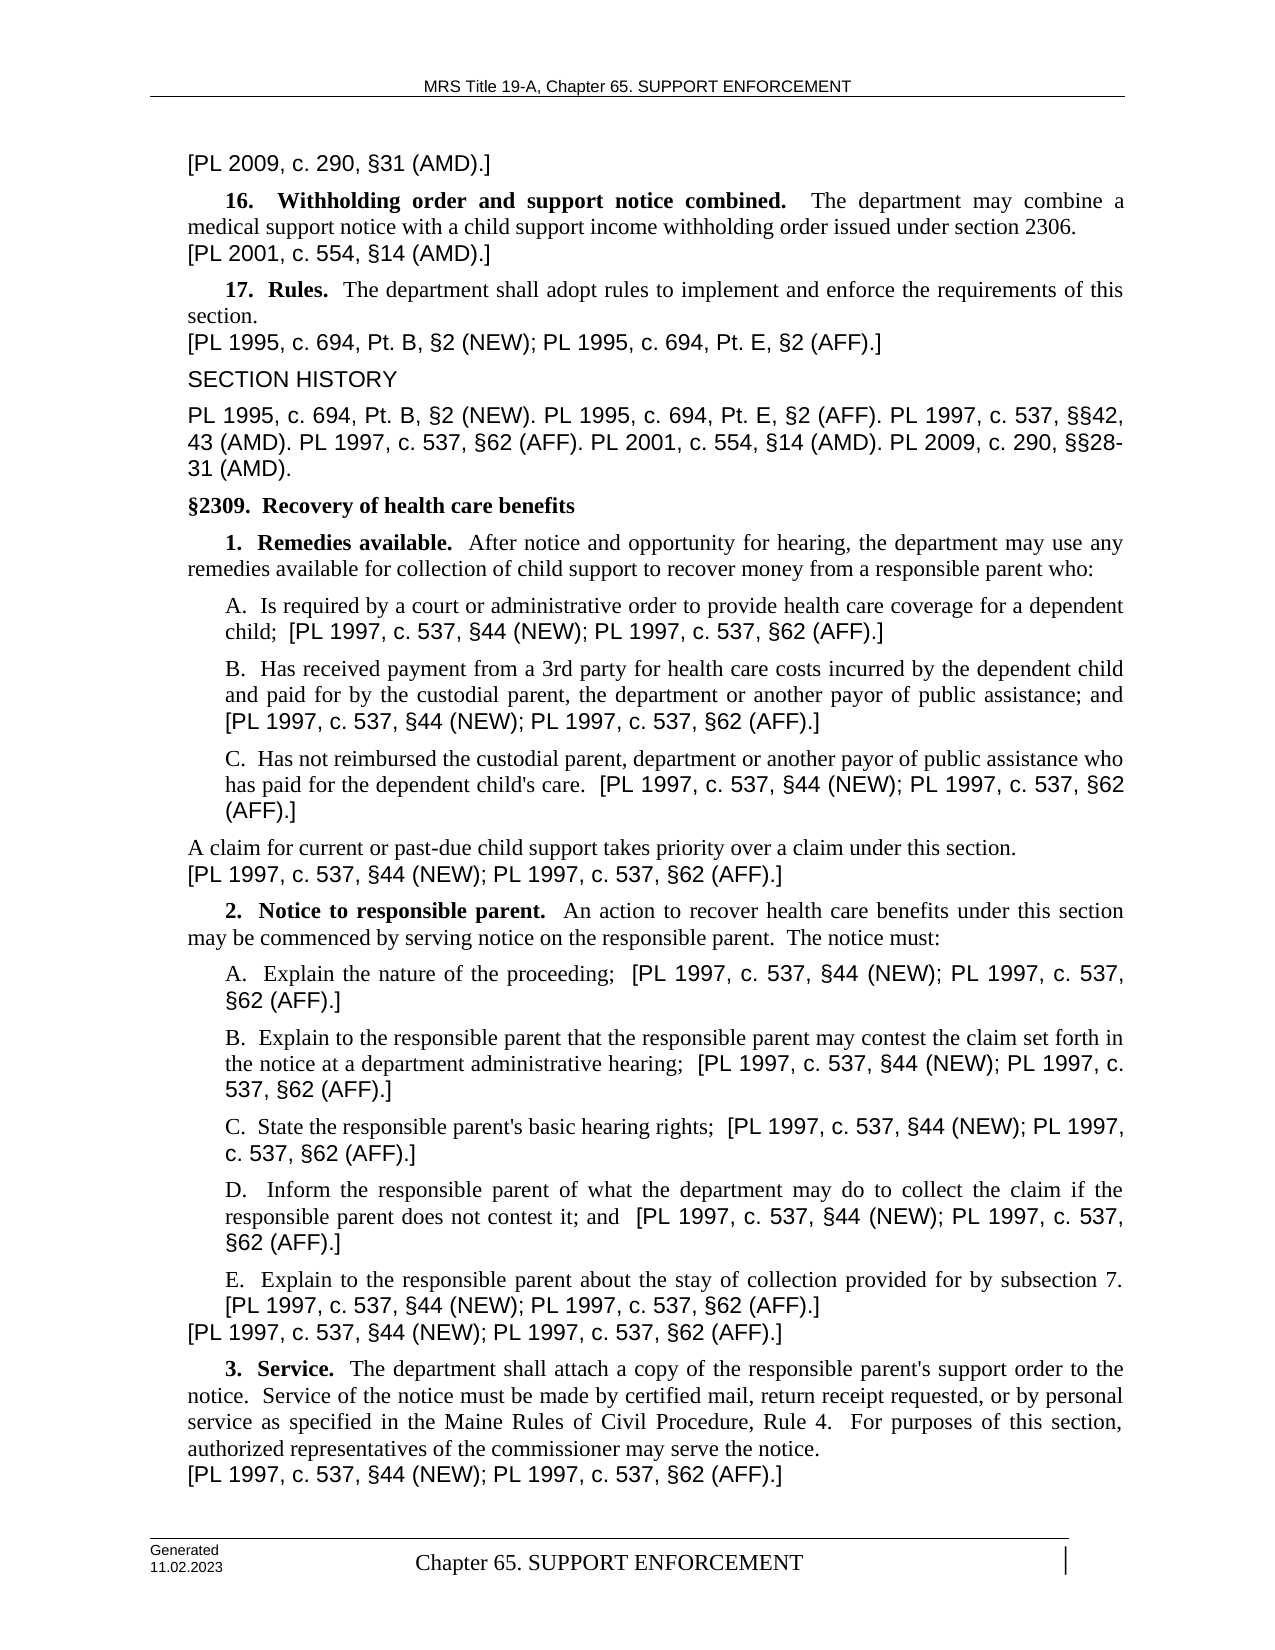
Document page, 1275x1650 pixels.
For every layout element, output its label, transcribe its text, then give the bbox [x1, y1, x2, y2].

text SECTION HISTORY [187, 366, 1125, 392]
text [PL 1997, c. 537, §44 (NEW); PL 1997, c. 537, §62 (AFF).] [187, 1461, 1125, 1487]
text PL 1995, c. 694, Pt. B, §2 (NEW). PL 1995, c. 694, Pt. E, §2 (AFF). PL 1997, c. 537, §§42, 43 (AMD). PL 1997, c. 537, §62 (AFF). PL 2001, c. 554, §14 (AMD). PL 2009, c. 290, §§28-31 (AMD). [187, 402, 1125, 482]
text D. Inform the responsible parent of what the department may do to collect the claim if the responsible parent does not contest it; and [PL 1997, c. 537, §44 (NEW); PL 1997, c. 537, §62 (AFF).] [225, 1176, 1125, 1256]
text C. Has not reimbursed the custodial parent, department or another payor of public assistance who has paid for the dependent child's care. [PL 1997, c. 537, §44 (NEW); PL 1997, c. 537, §62 (AFF).] [225, 744, 1125, 824]
text [PL 1997, c. 537, §44 (NEW); PL 1997, c. 537, §62 (AFF).] [187, 1319, 1125, 1345]
text [PL 1997, c. 537, §44 (NEW); PL 1997, c. 537, §62 (AFF).] [187, 861, 1125, 887]
text [PL 1995, c. 694, Pt. B, §2 (NEW); PL 1995, c. 694, Pt. E, §2 (AFF).] [187, 329, 1125, 355]
text A claim for current or past-due child support takes priority over a claim under this section. [187, 834, 1125, 861]
text A. Explain the nature of the proceeding; [PL 1997, c. 537, §44 (NEW); PL 1997, c. 537, §62 (AFF).] [225, 960, 1125, 1013]
text 17. Rules. The department shall adopt rules to implement and enforce the requirements of this section. [187, 276, 1125, 329]
text 2. Notice to responsible parent. An action to recover health care benefits under this section may be commenced by serving notice on the responsible parent. The notice must: [187, 897, 1125, 950]
text [PL 2009, c. 290, §31 (AMD).] [187, 150, 1125, 176]
text C. State the responsible parent's basic hearing rights; [PL 1997, c. 537, §44 (NEW); PL 1997, c. 537, §62 (AFF).] [225, 1113, 1125, 1166]
text A. Is required by a court or administrative order to provide health care coverage for a dependent child; [PL 1997, c. 537, §44 (NEW); PL 1997, c. 537, §62 (AFF).] [225, 592, 1125, 645]
text [PL 2001, c. 554, §14 (AMD).] [187, 239, 1125, 266]
text B. Has received payment from a 3rd party for health care costs incurred by the dependent child and paid for by the custodial parent, the department or another payor of public assistance; and [PL 1997, c. 537, §44 (NEW); PL 1997, c. 537, §62 (AFF).] [225, 655, 1125, 734]
text E. Explain to the responsible parent about the stay of collection provided for by subsection 7. [PL 1997, c. 537, §44 (NEW); PL 1997, c. 537, §62 (AFF).] [225, 1266, 1125, 1319]
text §2309. Recovery of health care benefits [187, 492, 1125, 518]
text 1. Remedies available. After notice and opportunity for hearing, the department may use any remedies available for collection of child support to recover money from a responsible parent who: [187, 529, 1125, 581]
text B. Explain to the responsible parent that the responsible parent may contest the claim set forth in the notice at a department administrative hearing; [PL 1997, c. 537, §44 (NEW); PL 1997, c. 537, §62 (AFF).] [225, 1024, 1125, 1103]
text 3. Service. The department shall attach a copy of the responsible parent's support order to the notice. Service of the notice must be made by certified mail, return receipt requested, or by personal service as specified in the Maine Rules of Civil Procedure, Rule 4. For purposes of this section, authorized representatives of the commissioner may serve the notice. [187, 1356, 1125, 1461]
text 16. Withholding order and support notice combined. The department may combine a medical support notice with a child support income withholding order issued under section 2306. [187, 187, 1125, 239]
